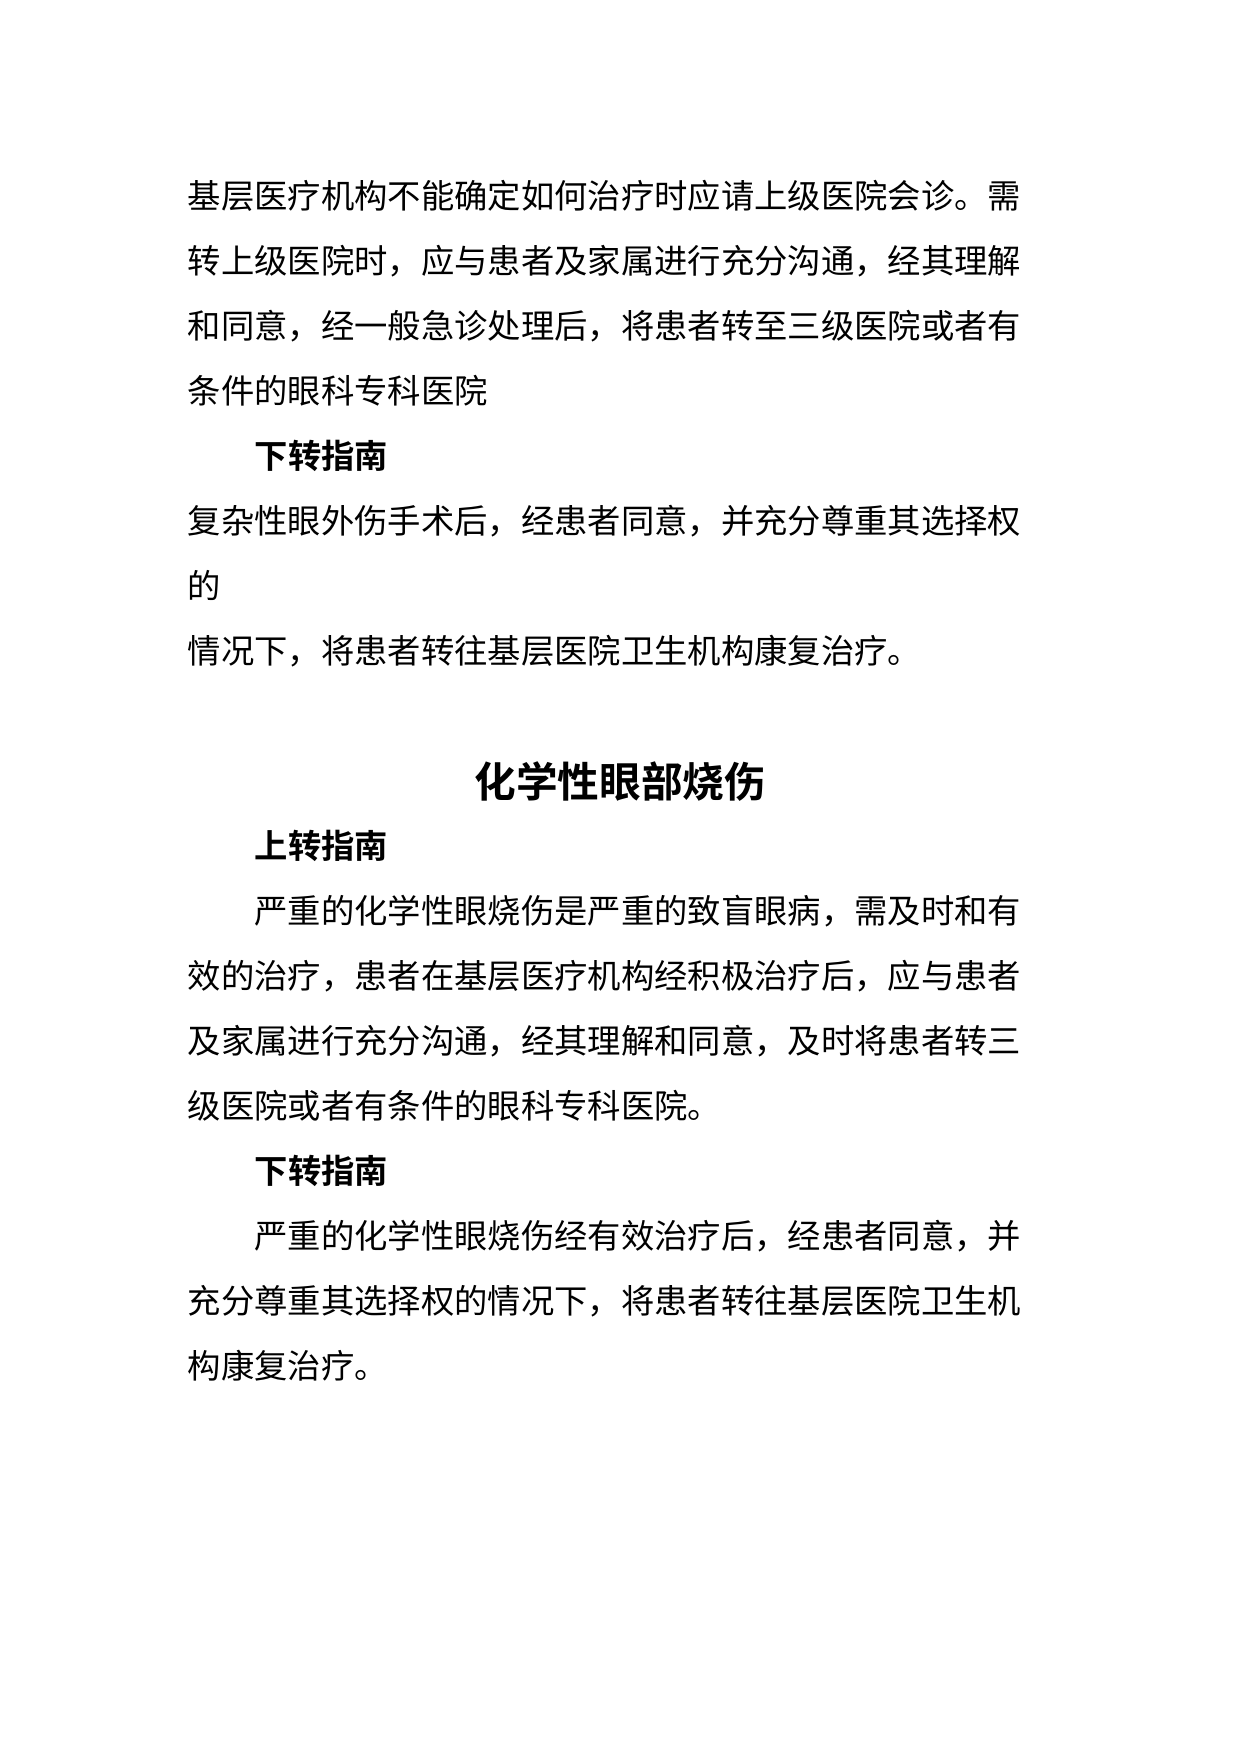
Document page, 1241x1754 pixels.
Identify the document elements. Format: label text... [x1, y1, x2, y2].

text 下转指南 [187, 1137, 1053, 1202]
text 严重的化学性眼烧伤是严重的致盲眼病，需及时和有效的治疗，患者在基层医疗机构经积极治疗后，应与患者及家属进行充分沟通，经其理解和同意，及时将患者转三级医院或者有条件的眼科专科医院。 [187, 877, 1053, 1137]
text 严重的化学性眼烧伤经有效治疗后，经患者同意，并充分尊重其选择权的情况下，将患者转往基层医院卫生机构康复治疗。 [187, 1202, 1053, 1397]
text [187, 162, 1053, 422]
text 化学性眼部烧伤 [187, 747, 1053, 812]
text 情况下，将患者转往基层医院卫生机构康复治疗。 [187, 617, 1053, 682]
text 上转指南 [187, 812, 1053, 877]
text 复杂性眼外伤手术后，经患者同意，并充分尊重其选择权的 [187, 487, 1053, 617]
text 下转指南 [187, 422, 1053, 487]
